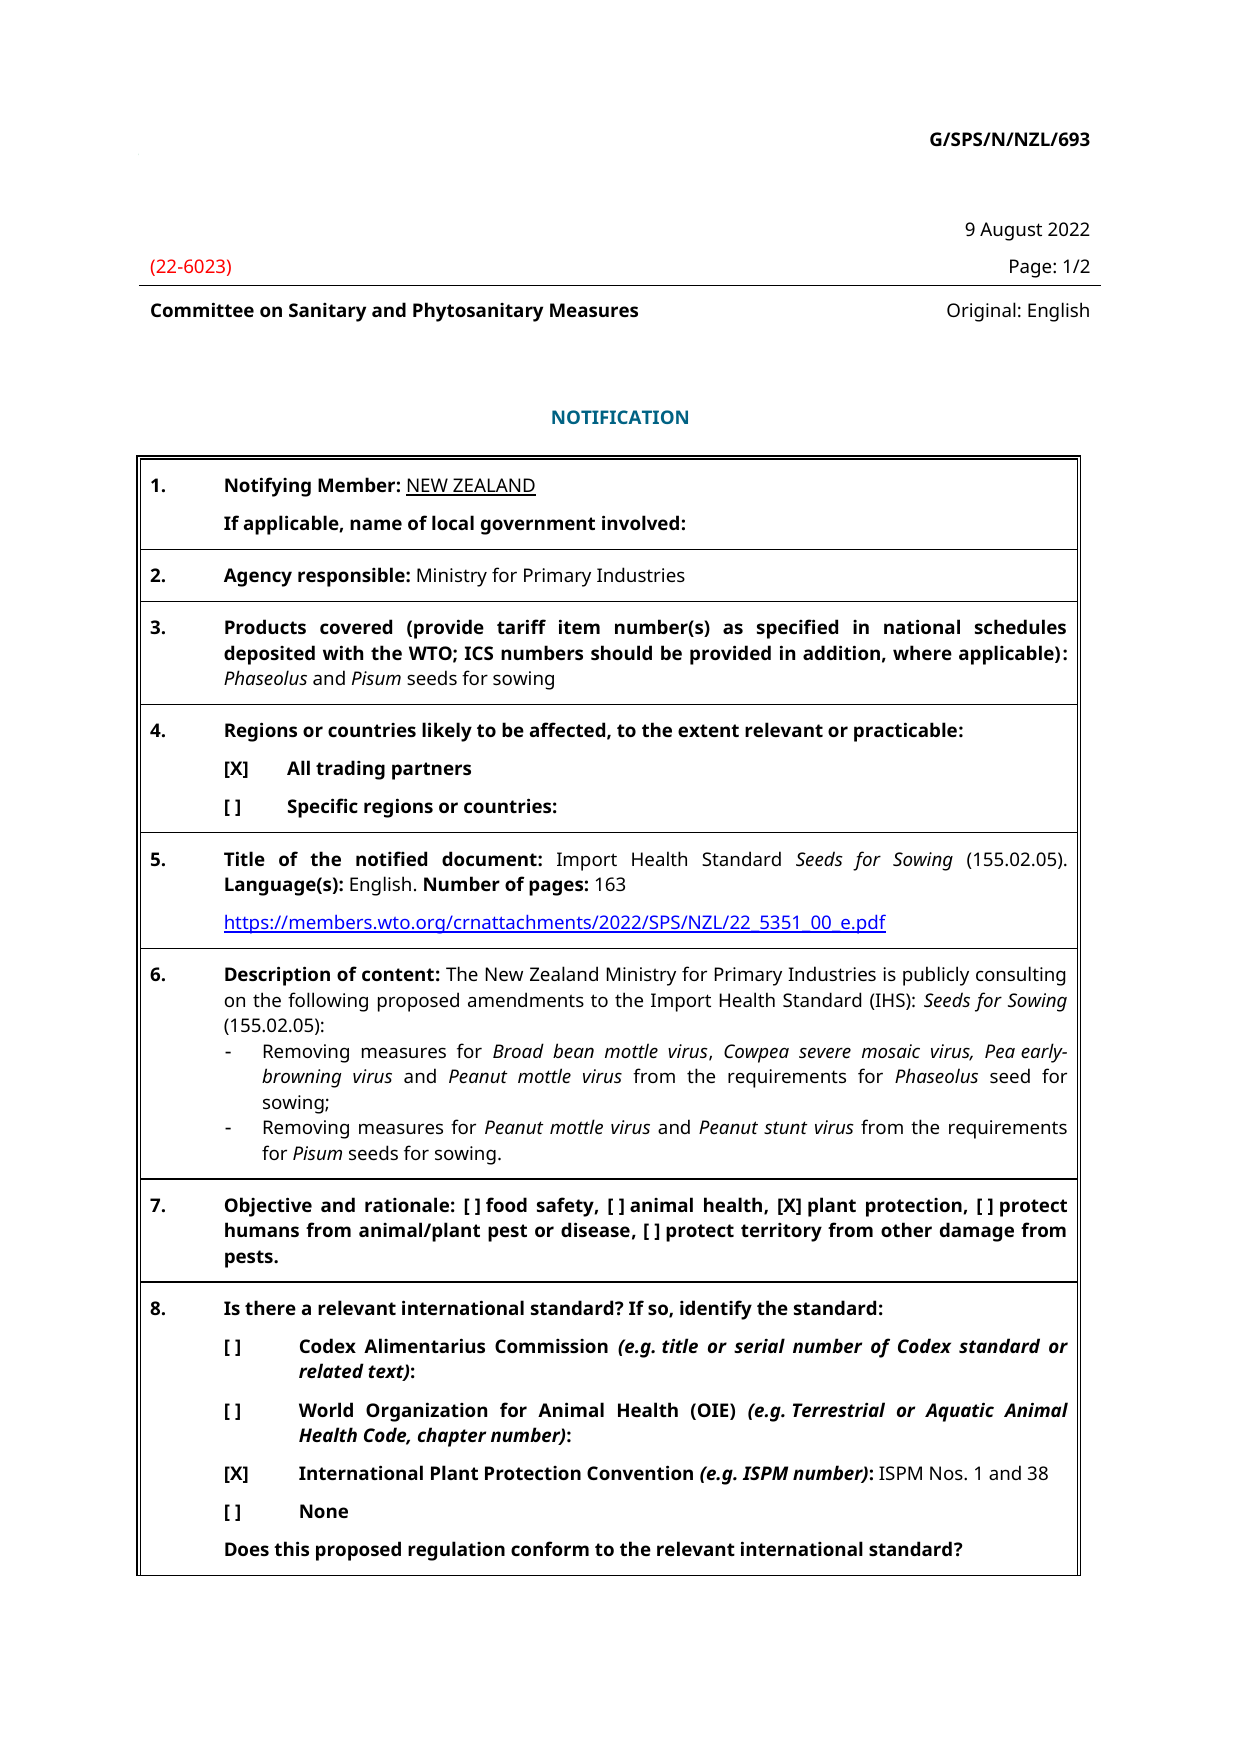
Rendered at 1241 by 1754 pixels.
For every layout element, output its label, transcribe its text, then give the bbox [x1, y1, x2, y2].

table_cell 7. [141, 1180, 212, 1281]
table_cell 3. [141, 602, 212, 704]
table_cell Regions or countries likely to be affected, to the extent relevant or practicable: [X] All trading partners [ ] Specific regions or countries: [212, 705, 1077, 832]
title NOTIFICATION [150, 405, 1090, 430]
table_cell Title of the notified document: Import Health Standard Seeds for Sowing (155.02.05). Language(s): English. Number of pages: 163 https://members.wto.org/crnattachments/2022/SPS/NZL/22_5351_00_e.pdf [212, 833, 1077, 947]
table_cell Agency responsible: Ministry for Primary Industries [212, 550, 1077, 601]
table_cell 5. [141, 833, 212, 947]
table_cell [212, 1283, 1077, 1574]
table_cell Objective and rationale: [ ] food safety, [ ] animal health, [X] plant protection, [ ] protect humans from animal/plant pest or disease, [ ] protect territory from other damage from pests. [212, 1180, 1077, 1281]
table_cell Products covered (provide tariff item number(s) as specified in national schedules deposited with the WTO; ICS numbers should be provided in addition, where applicable): Phaseolus and Pisum seeds for sowing [212, 602, 1077, 704]
table_cell 2. [141, 550, 212, 601]
table_header 1. [141, 460, 212, 548]
table_header Notifying Member: NEW ZEALAND If applicable, name of local government involved: [212, 460, 1077, 548]
table_cell Description of content: The New Zealand Ministry for Primary Industries is publicly consulting on the following proposed amendments to the Import Health Standard (IHS): Seeds for Sowing (155.02.05): Removing measures for Broad bean mottle virus, Cowpea severe mosaic virus, Pea early-browning virus and Peanut mottle virus from the requirements for Phaseolus seed for sowing; Removing measures for Peanut mottle virus and Peanut stunt virus from the requirements for Pisum seeds for sowing. [212, 949, 1077, 1178]
table_cell 6. [141, 949, 212, 1178]
table_cell 8. [141, 1283, 212, 1574]
table_cell 4. [141, 705, 212, 832]
